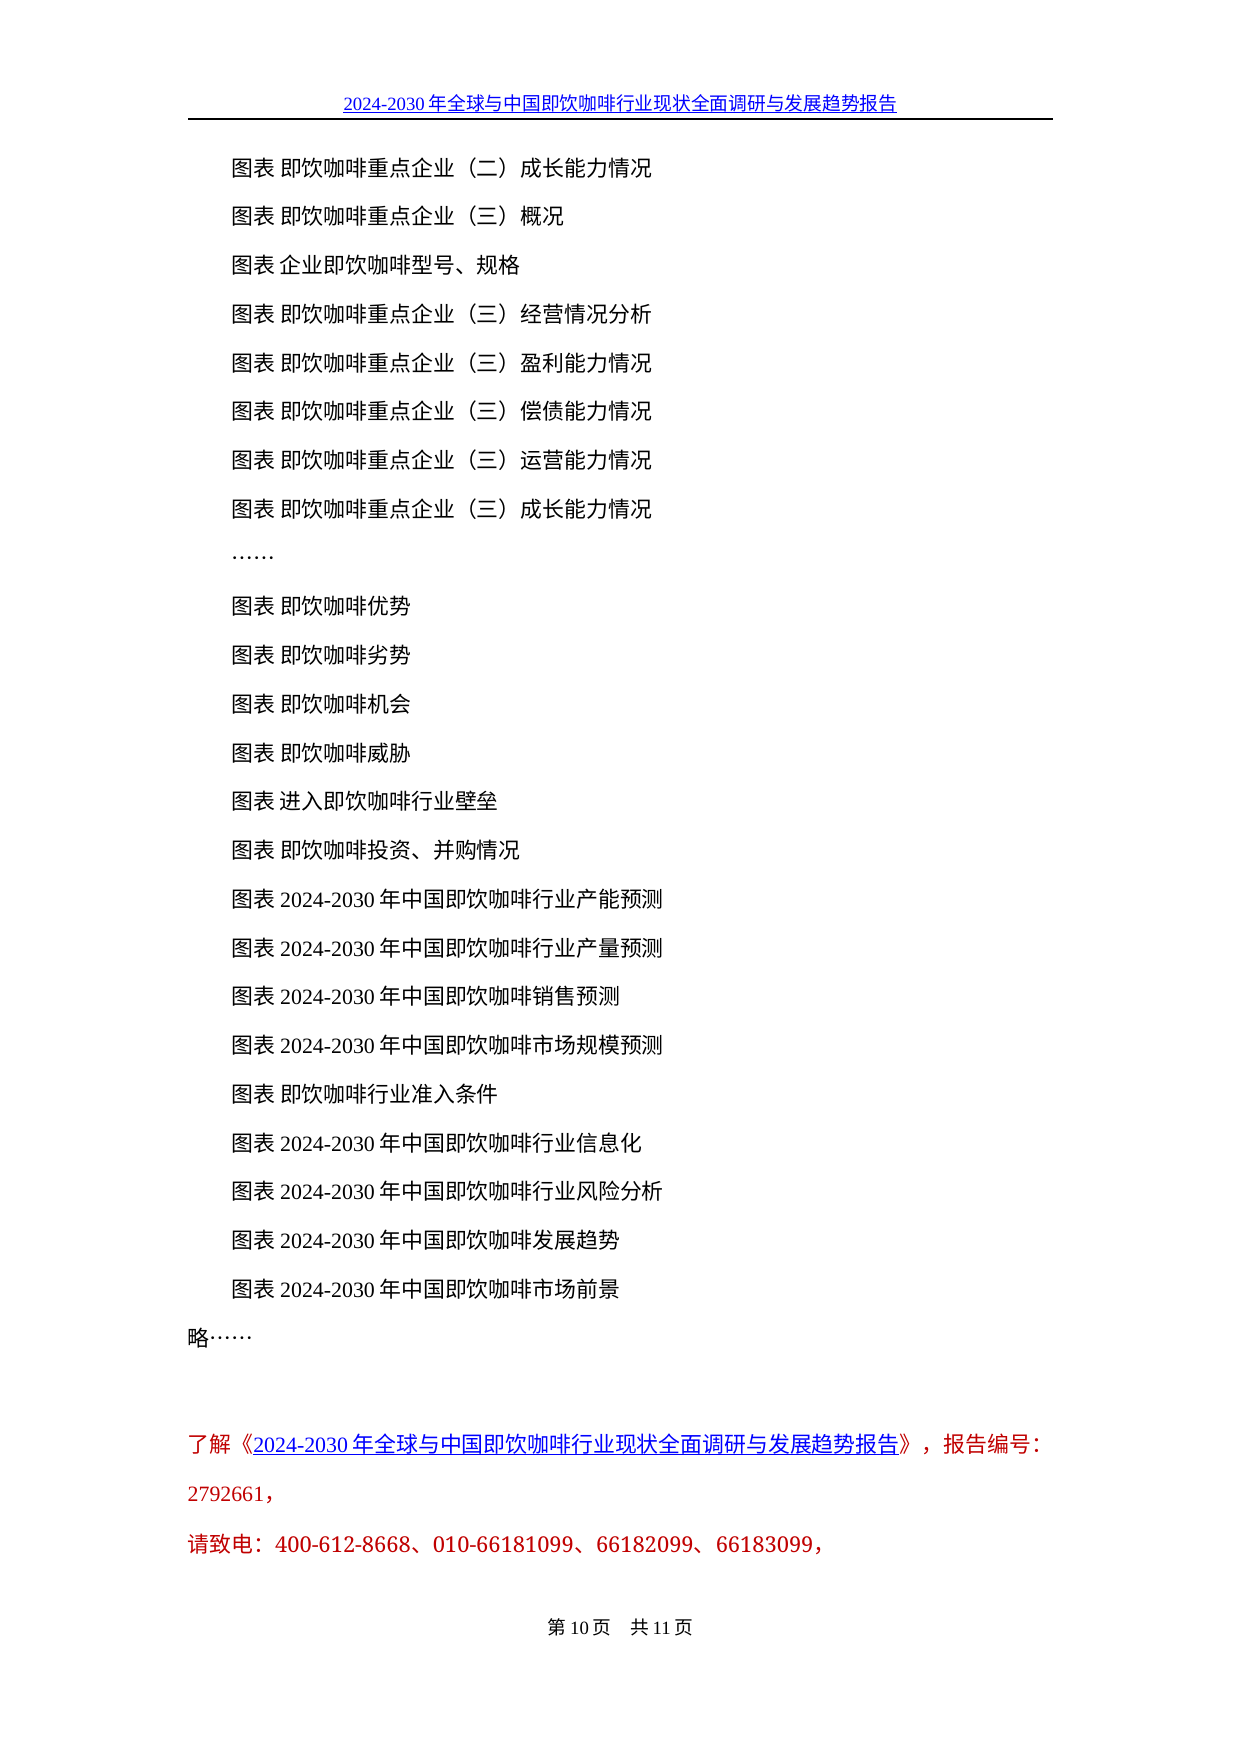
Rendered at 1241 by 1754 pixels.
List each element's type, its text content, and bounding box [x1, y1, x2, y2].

text 请致电：400-612-8668、010-66181099、66182099、66183099， [187, 1527, 1053, 1559]
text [187, 150, 1053, 1353]
text 了解《2024-2030年全球与中国即饮咖啡行业现状全面调研与发展趋势报告》，报告编号：2792661， [187, 1427, 1053, 1508]
